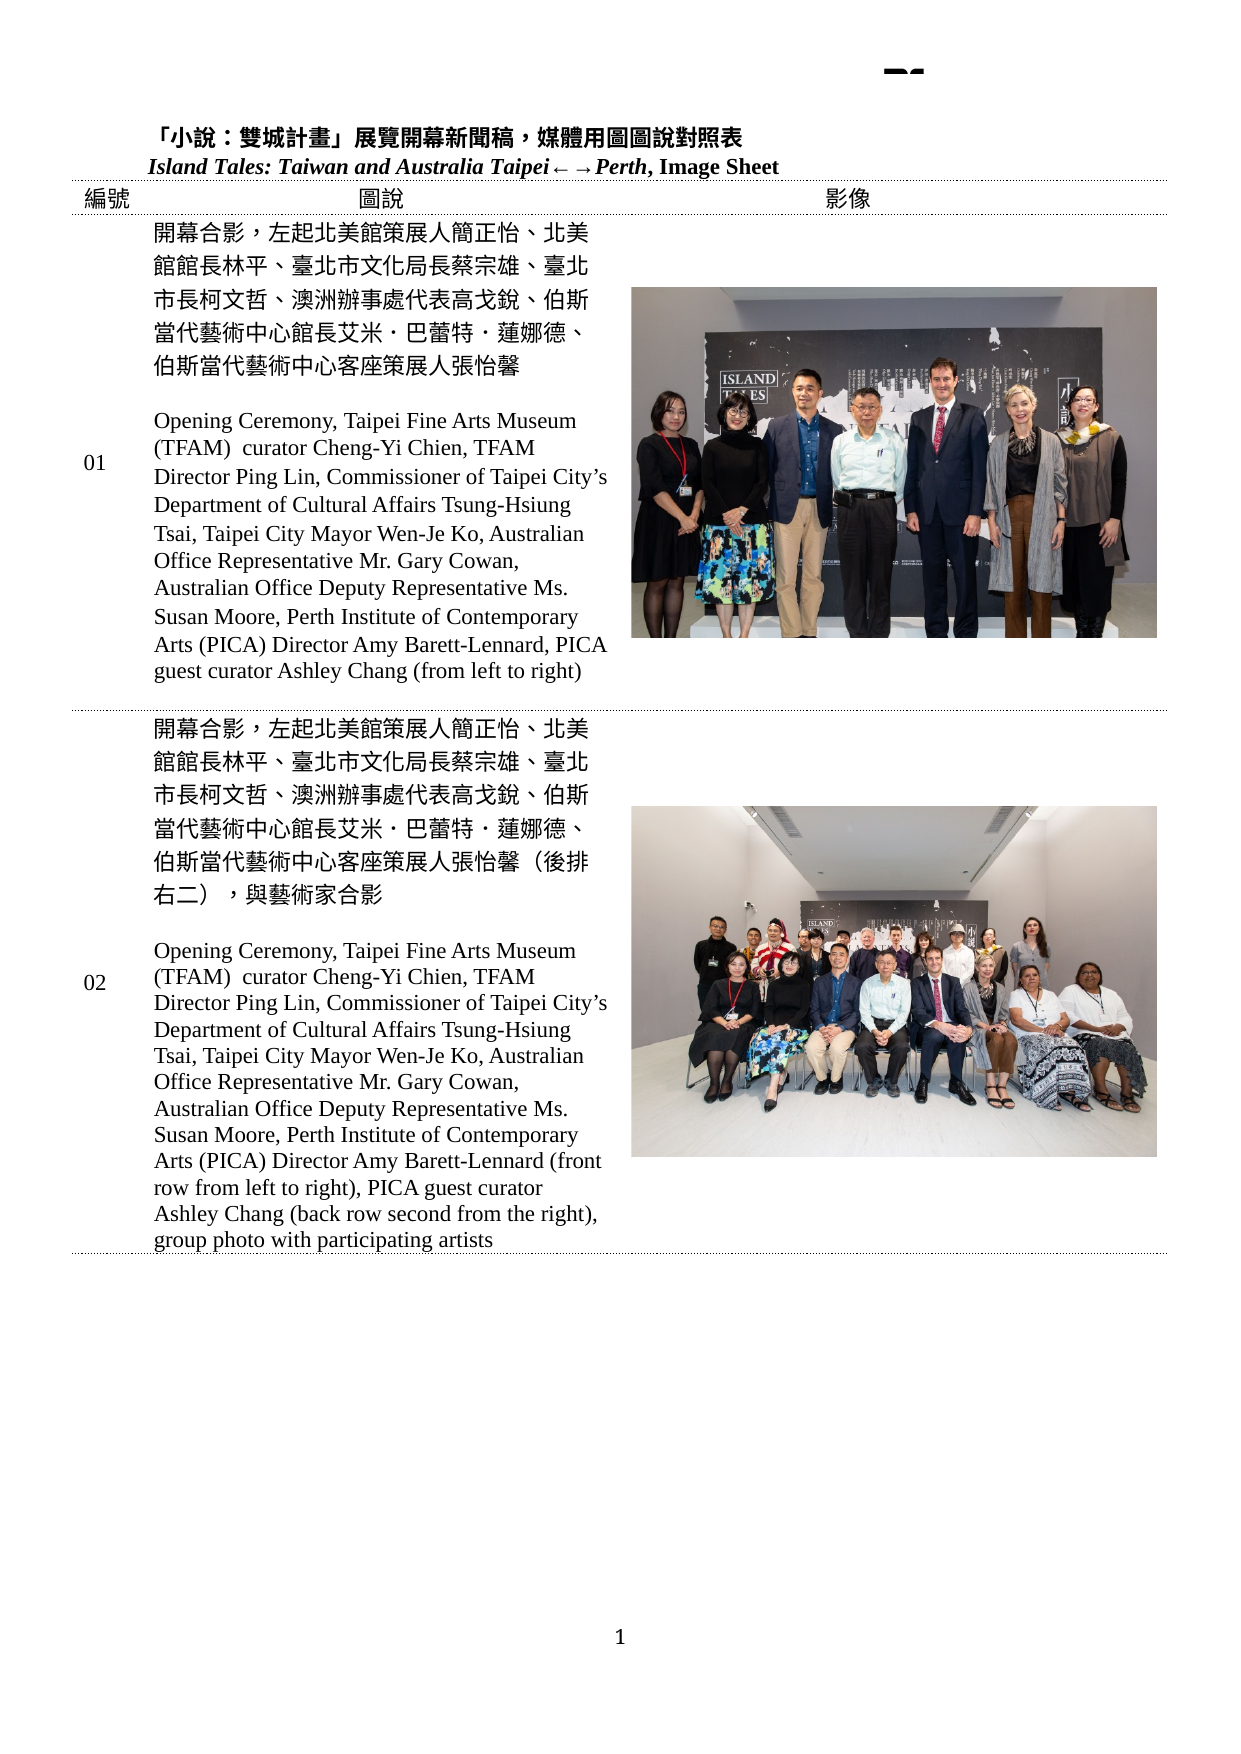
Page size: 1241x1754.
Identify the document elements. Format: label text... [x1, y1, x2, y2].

table_cell [620, 214, 1168, 710]
picture [631, 287, 1157, 638]
text Island Tales: Taiwan and Australia Taipei←→Perth, Image Sheet [148, 153, 1092, 180]
table_header 圖說 [142, 180, 620, 214]
table_cell 開幕合影，左起北美館策展人簡正怡、北美館館長林平、臺北市文化局長蔡宗雄、臺北市長柯文哲、澳洲辦事處代表高戈銳、伯斯當代藝術中心館長艾米．巴蕾特．蓮娜德、伯斯當代藝術中心客座策展人張怡馨 Opening Ceremony, Taipei Fine Arts Museum (TFAM) curator Cheng-Yi Chien, TFAM Director Ping Lin, Commissioner of Taipei City’s Department of Cultural Affairs Tsung-Hsiung Tsai, Taipei City Mayor Wen-Je Ko, Australian Office Representative Mr. Gary Cowan, Australian Office Deputy Representative Ms. Susan Moore, Perth Institute of Contemporary Arts (PICA) Director Amy Barett-Lennard, PICA guest curator Ashley Chang (from left to right) [142, 214, 620, 710]
text 「小說：雙城計畫」展覽開幕新聞稿，媒體用圖圖說對照表 [148, 120, 1092, 153]
table_cell 開幕合影，左起北美館策展人簡正怡、北美館館長林平、臺北市文化局長蔡宗雄、臺北市長柯文哲、澳洲辦事處代表高戈銳、伯斯當代藝術中心館長艾米．巴蕾特．蓮娜德、伯斯當代藝術中心客座策展人張怡馨（後排右二），與藝術家合影 Opening Ceremony, Taipei Fine Arts Museum (TFAM) curator Cheng-Yi Chien, TFAM Director Ping Lin, Commissioner of Taipei City’s Department of Cultural Affairs Tsung-Hsiung Tsai, Taipei City Mayor Wen-Je Ko, Australian Office Representative Mr. Gary Cowan, Australian Office Deputy Representative Ms. Susan Moore, Perth Institute of Contemporary Arts (PICA) Director Amy Barett-Lennard (front row from left to right), PICA guest curator Ashley Chang (back row second from the right), group photo with participating artists [142, 710, 620, 1253]
table_cell [620, 710, 1168, 1253]
picture [883, 67, 1092, 103]
table_header 影像 [620, 180, 1168, 214]
table_header 編號 [72, 180, 142, 214]
table_cell 02 [72, 710, 142, 1253]
picture [631, 806, 1157, 1157]
table_cell 01 [72, 214, 142, 710]
